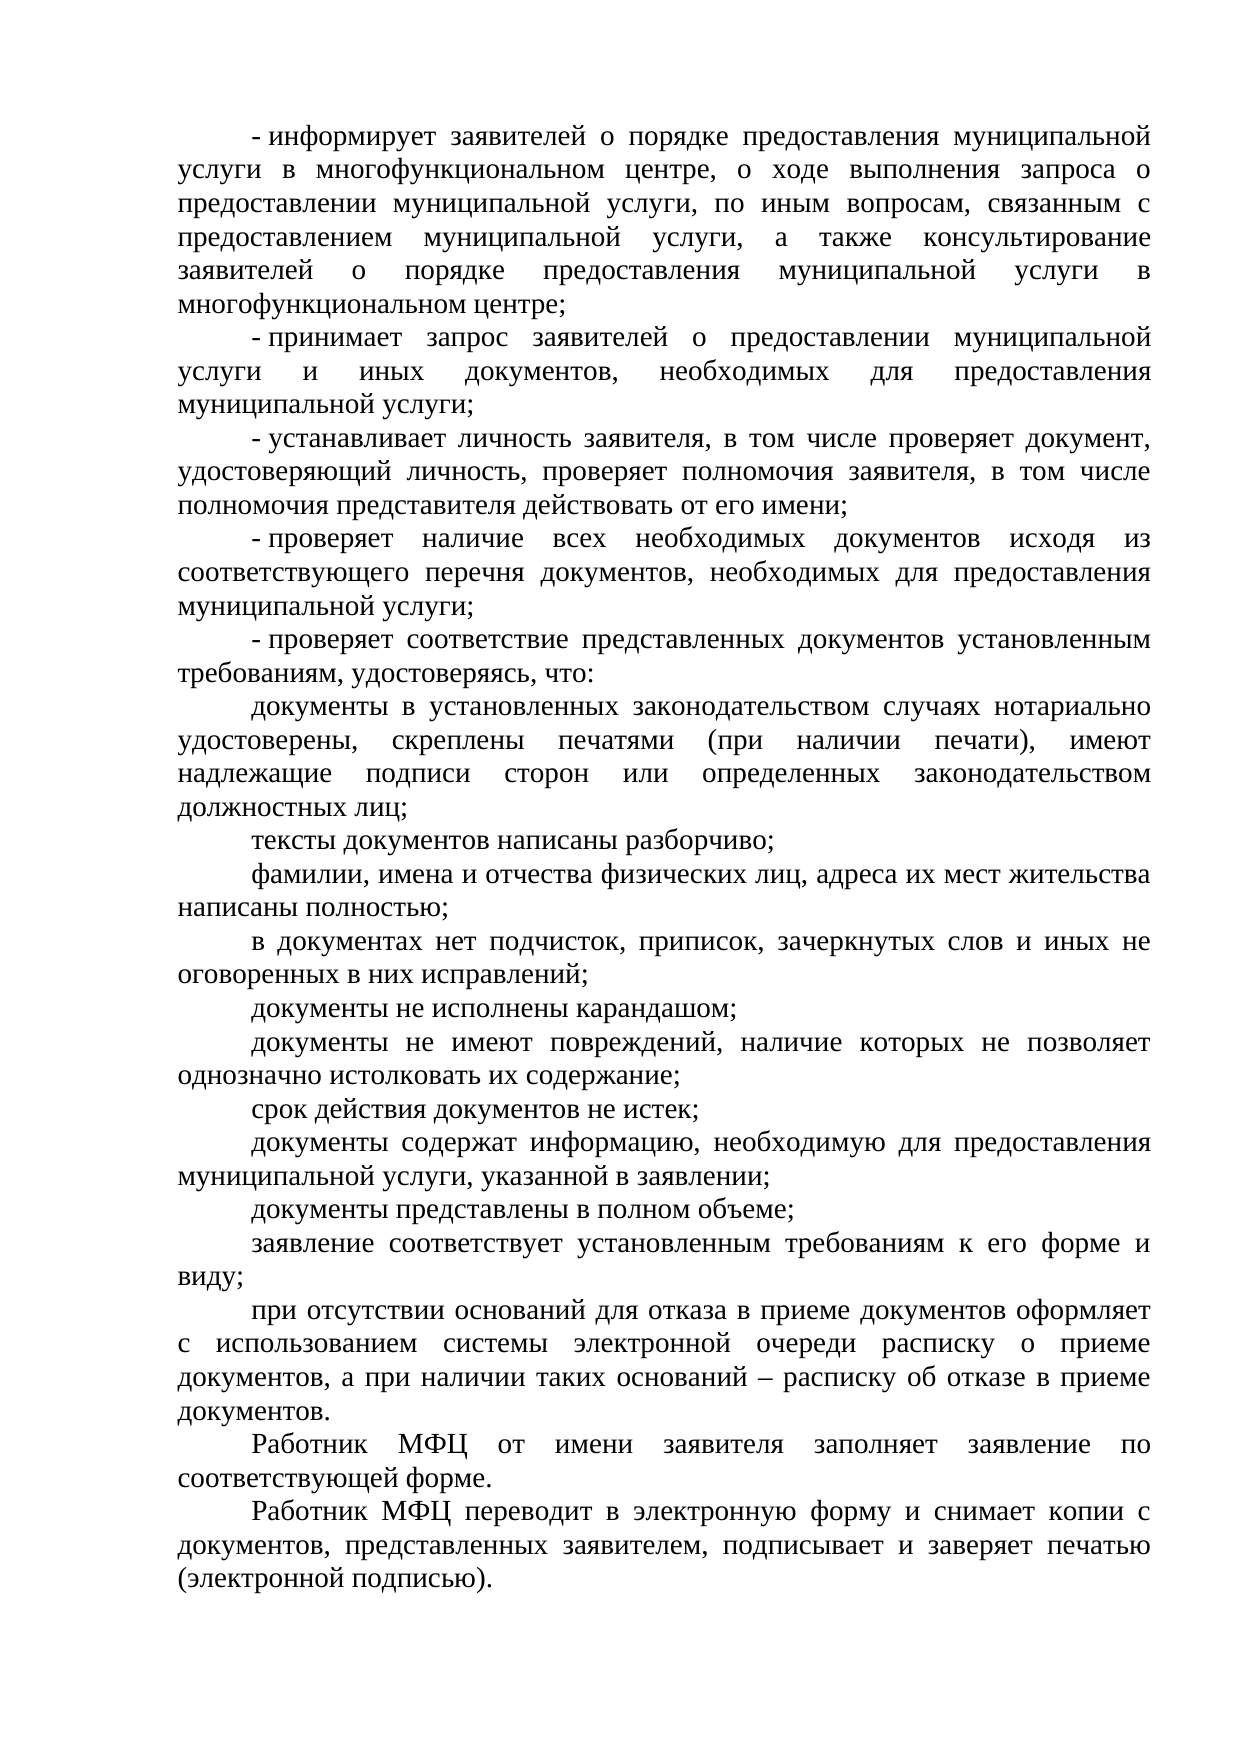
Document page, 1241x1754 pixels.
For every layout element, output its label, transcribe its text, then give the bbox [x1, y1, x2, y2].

text при отсутствии оснований для отказа в приеме документов оформляет с использованием системы электронной очереди расписку о приеме документов, а при наличии таких оснований – расписку об отказе в приеме документов. [177, 1292, 1152, 1426]
text документы представлены в полном объеме; [177, 1191, 1152, 1225]
text тексты документов написаны разборчиво; [177, 822, 1152, 856]
text в документах нет подчисток, приписок, зачеркнутых слов и иных не оговоренных в них исправлений; [177, 923, 1152, 990]
text фамилии, имена и отчества физических лиц, адреса их мест жительства написаны полностью; [177, 856, 1152, 923]
text Работник МФЦ переводит в электронную форму и снимает копии с документов, представленных заявителем, подписывает и заверяет печатью (электронной подписью). [177, 1493, 1152, 1594]
text документы не исполнены карандашом; [177, 990, 1152, 1024]
text документы в установленных законодательством случаях нотариально удостоверены, скреплены печатями (при наличии печати), имеют надлежащие подписи сторон или определенных законодательством должностных лиц; [177, 688, 1152, 822]
text документы не имеют повреждений, наличие которых не позволяет однозначно истолковать их содержание; [177, 1024, 1152, 1091]
text - информирует заявителей о порядке предоставления муниципальной услуги в многофункциональном центре, о ходе выполнения запроса о предоставлении муниципальной услуги, по иным вопросам, связанным с предоставлением муниципальной услуги, а также консультирование заявителей о порядке предоставления муниципальной услуги в многофункциональном центре; [177, 118, 1152, 319]
text - принимает запрос заявителей о предоставлении муниципальной услуги и иных документов, необходимых для предоставления муниципальной услуги; [177, 319, 1152, 420]
text документы содержат информацию, необходимую для предоставления муниципальной услуги, указанной в заявлении; [177, 1124, 1152, 1191]
text - устанавливает личность заявителя, в том числе проверяет документ, удостоверяющий личность, проверяет полномочия заявителя, в том числе полномочия представителя действовать от его имени; [177, 420, 1152, 521]
text заявление соответствует установленным требованиям к его форме и виду; [177, 1225, 1152, 1292]
text срок действия документов не истек; [177, 1091, 1152, 1124]
text Работник МФЦ от имени заявителя заполняет заявление по соответствующей форме. [177, 1426, 1152, 1493]
text - проверяет наличие всех необходимых документов исходя из соответствующего перечня документов, необходимых для предоставления муниципальной услуги; [177, 521, 1152, 621]
text - проверяет соответствие представленных документов установленным требованиям, удостоверяясь, что: [177, 621, 1152, 688]
